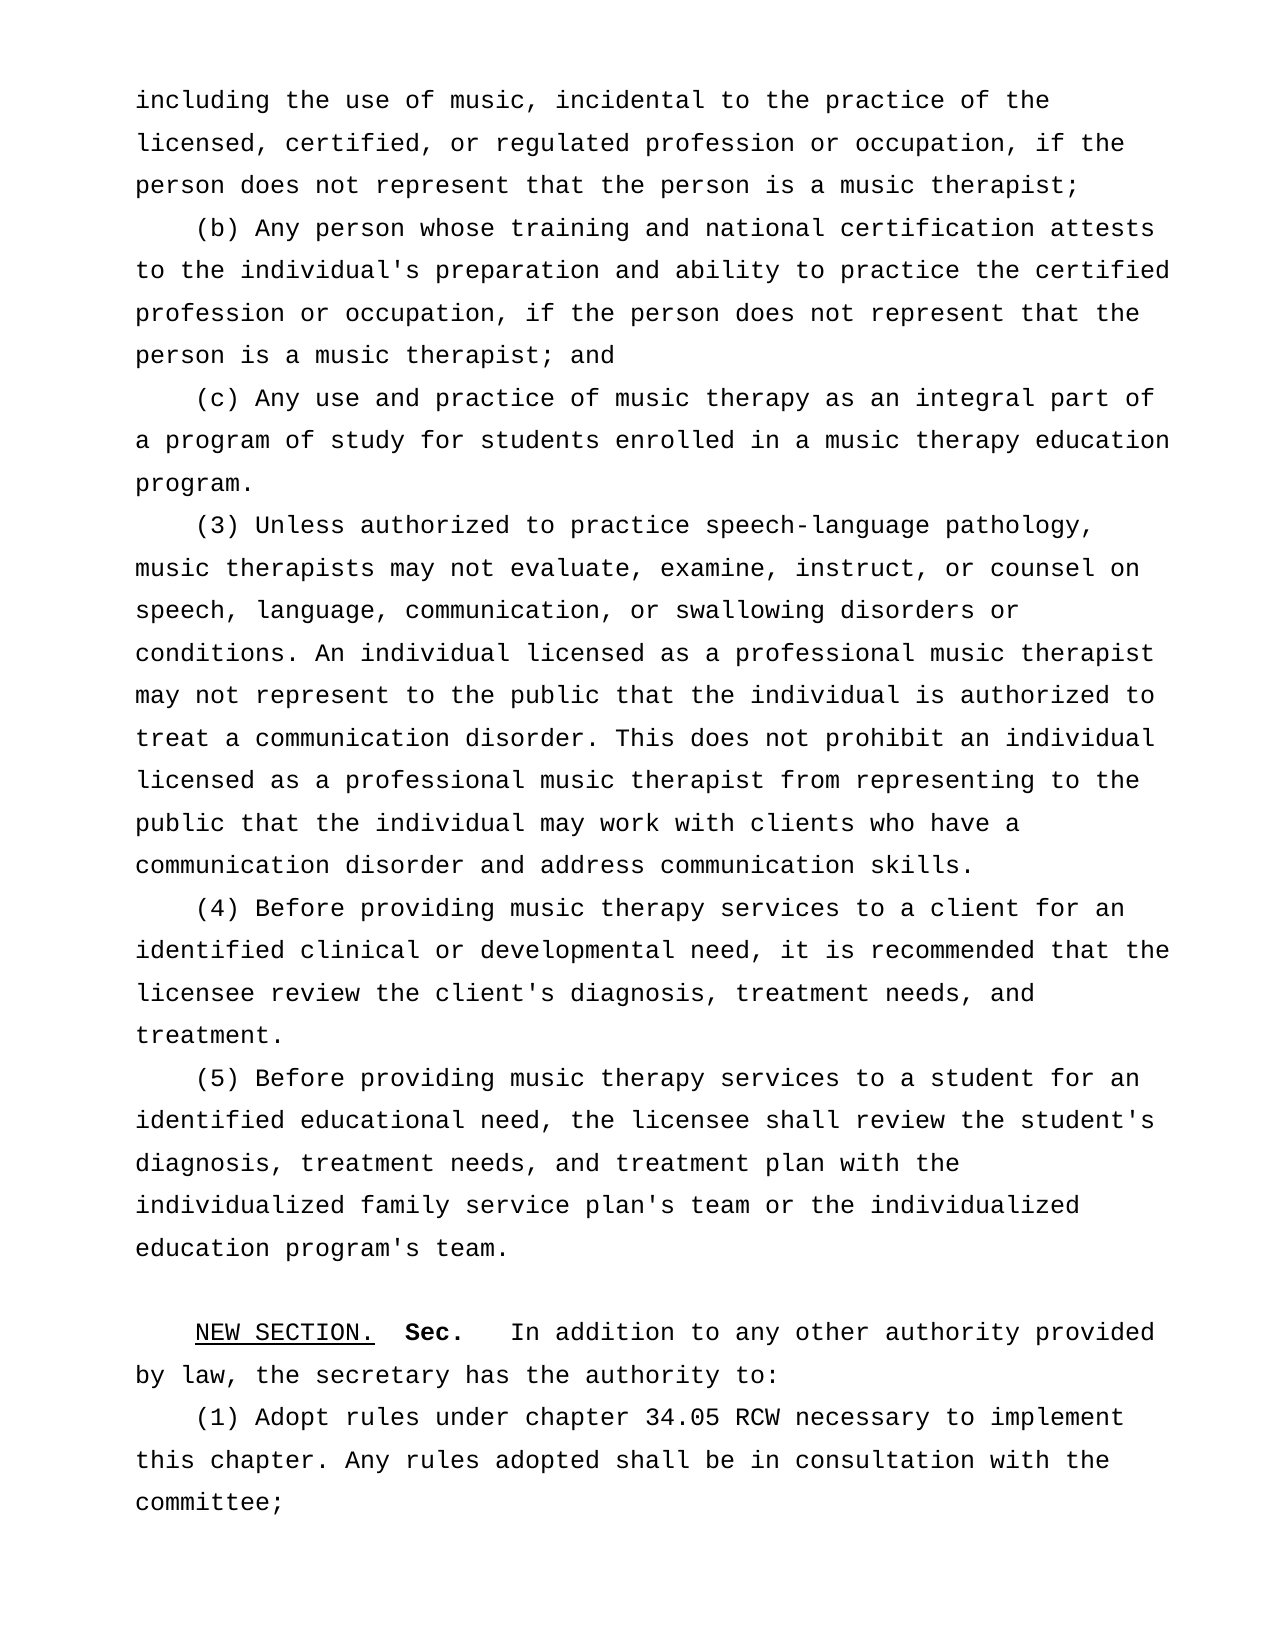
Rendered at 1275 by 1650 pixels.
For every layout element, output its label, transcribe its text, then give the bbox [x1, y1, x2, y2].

text (4) Before providing music therapy services to a client for an identified clinical or developmental need, it is recommended that the licensee review the client's diagnosis, treatment needs, and treatment. [135, 882, 1170, 1052]
text (5) Before providing music therapy services to a student for an identified educational need, the licensee shall review the student's diagnosis, treatment needs, and treatment plan with the individualized family service plan's team or the individualized education program's team. [135, 1052, 1170, 1265]
text (3) Unless authorized to practice speech-language pathology, music therapists may not evaluate, examine, instruct, or counsel on speech, language, communication, or swallowing disorders or conditions. An individual licensed as a professional music therapist may not represent to the public that the individual is authorized to treat a communication disorder. This does not prohibit an individual licensed as a professional music therapist from representing to the public that the individual may work with clients who have a communication disorder and address communication skills. [135, 500, 1170, 882]
text (c) Any use and practice of music therapy as an integral part of a program of study for students enrolled in a music therapy education program. [135, 372, 1170, 500]
text NEW SECTION. Sec. In addition to any other authority provided by law, the secretary has the authority to: [135, 1307, 1170, 1392]
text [135, 75, 1170, 202]
text (b) Any person whose training and national certification attests to the individual's preparation and ability to practice the certified profession or occupation, if the person does not represent that the person is a music therapist; and [135, 202, 1170, 372]
text (1) Adopt rules under chapter 34.05 RCW necessary to implement this chapter. Any rules adopted shall be in consultation with the committee; [135, 1392, 1170, 1519]
